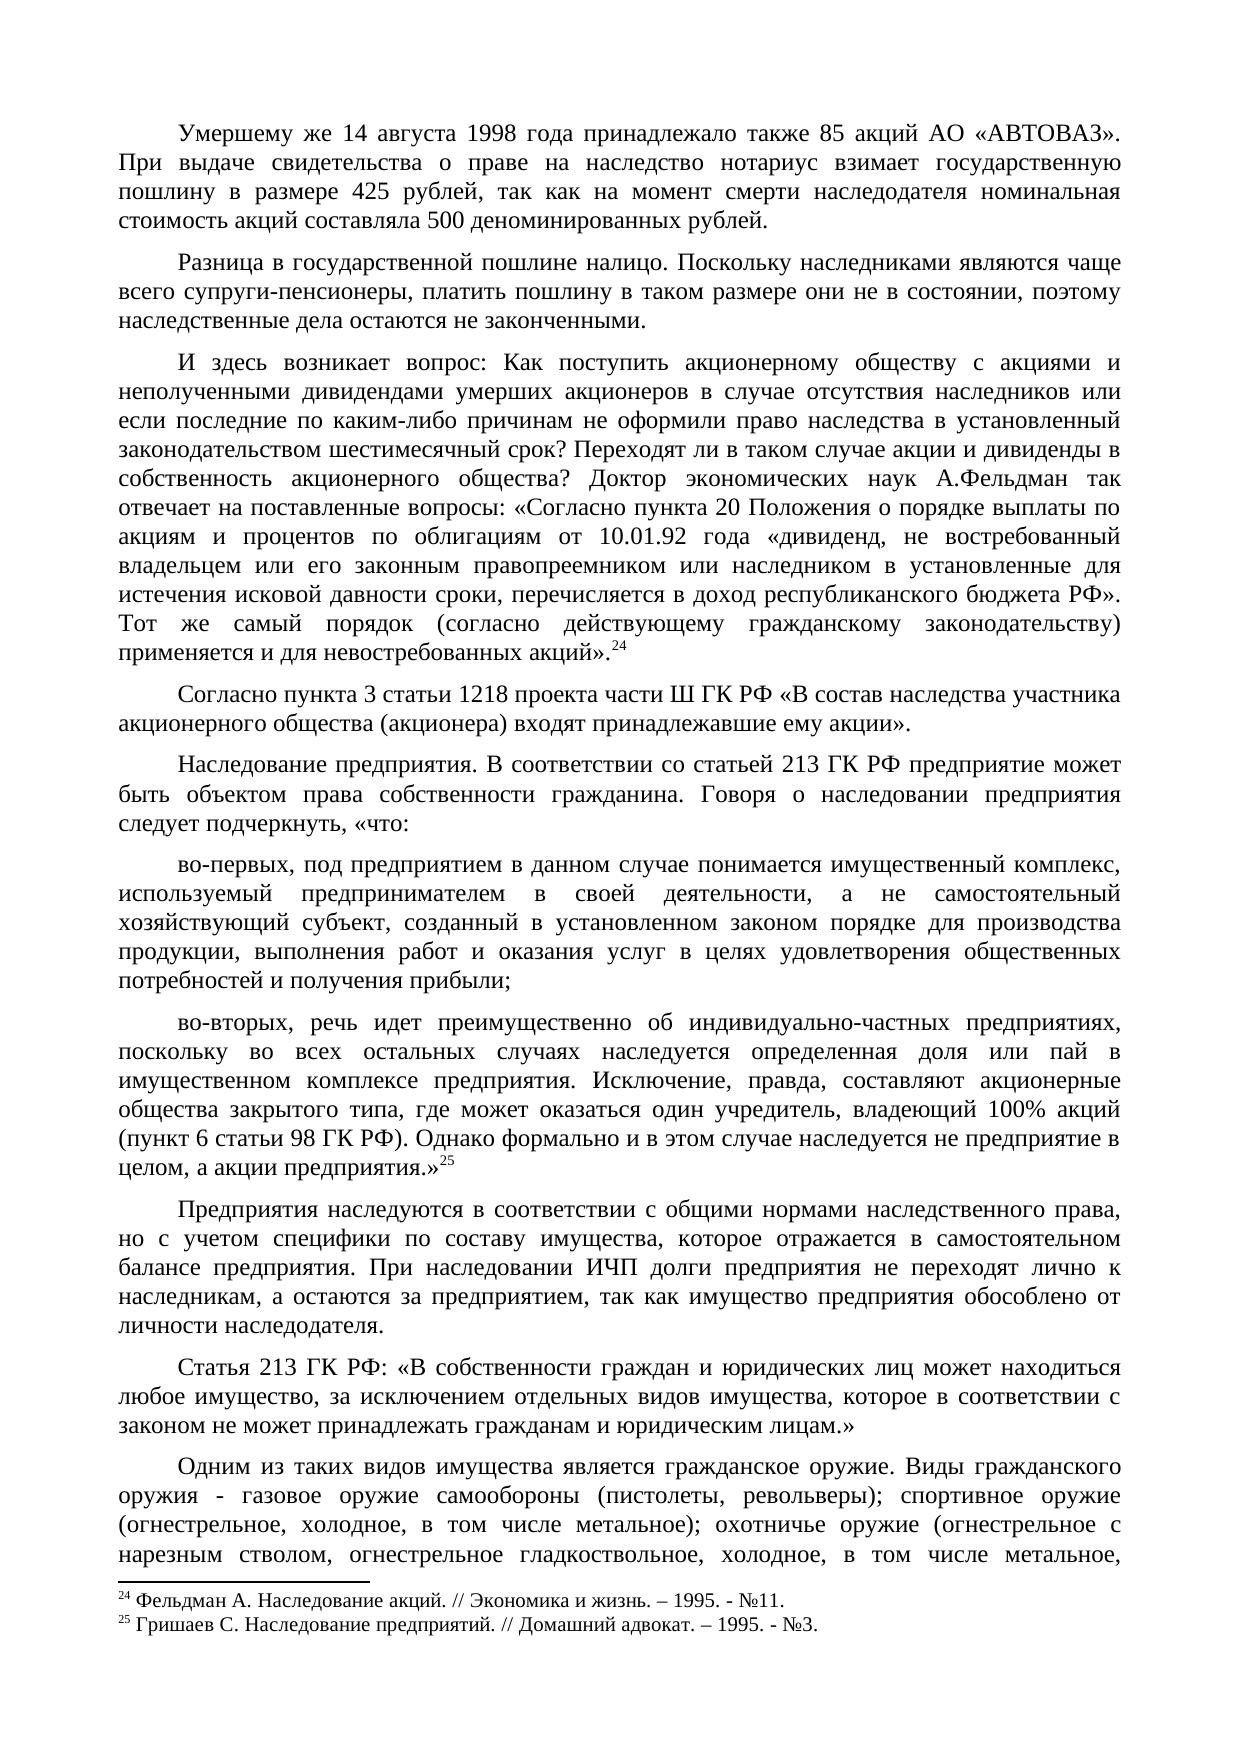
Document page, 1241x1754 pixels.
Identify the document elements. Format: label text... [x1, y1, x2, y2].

text во-первых, под предприятием в данном случае понимается имущественный комплекс, используемый предпринимателем в своей деятельности, а не самостоятельный хозяйствующий субъект, созданный в установленном законом порядке для производства продукции, выполнения работ и оказания услуг в целях удовлетворения общественных потребностей и получения прибыли; [118, 849, 1122, 994]
text Наследование предприятия. В соответствии со статьей 213 ГК РФ предприятие может быть объектом права собственности гражданина. Говоря о наследовании предприятия следует подчеркнуть, «что: [118, 749, 1122, 837]
text И здесь возникает вопрос: Как поступить акционерному обществу с акциями и неполученными дивидендами умерших акционеров в случае отсутствия наследников или если последние по каким-либо причинам не оформили право наследства в установленный законодательством шестимесячный срок? Переходят ли в таком случае акции и дивиденды в собственность акционерного общества? Доктор экономических наук А.Фельдман так отвечает на поставленные вопросы: «Согласно пункта 20 Положения о порядке выплаты по акциям и процентов по облигациям от 10.01.92 года «дивиденд, не востребованный владельцем или его законным правопреемником или наследником в установленные для истечения исковой давности сроки, перечисляется в доход республиканского бюджета РФ». Тот же самый порядок (согласно действующему гражданскому законодательству) применяется и для невостребованных акций». [118, 347, 1122, 666]
text во-вторых, речь идет преимущественно об индивидуально-частных предприятиях, поскольку во всех остальных случаях наследуется определенная доля или пай в имущественном комплексе предприятия. Исключение, правда, составляют акционерные общества закрытого типа, где может оказаться один учредитель, владеющий 100% акций (пункт 6 статьи 98 ГК РФ). Однако формально и в этом случае наследуется не предприятие в целом, а акции предприятия.» [118, 1007, 1122, 1181]
text Согласно пункта 3 статьи 1218 проекта части Ш ГК РФ «В состав наследства участника акционерного общества (акционера) входят принадлежавшие ему акции». [118, 679, 1122, 737]
text Умершему же 14 августа 1998 года принадлежало также 85 акций АО «АВТОВАЗ». При выдаче свидетельства о праве на наследство нотариус взимает государственную пошлину в размере 425 рублей, так как на момент смерти наследодателя номинальная стоимость акций составляла 500 деноминированных рублей. [118, 118, 1122, 234]
text Статья 213 ГК РФ: «В собственности граждан и юридических лиц может находиться любое имущество, за исключением отдельных видов имущества, которое в соответствии с законом не может принадлежать гражданам и юридическим лицам.» [118, 1352, 1122, 1439]
text Разница в государственной пошлине налицо. Поскольку наследниками являются чаще всего супруги-пенсионеры, платить пошлину в таком размере они не в состоянии, поэтому наследственные дела остаются не законченными. [118, 247, 1122, 334]
text Предприятия наследуются в соответствии с общими нормами наследственного права, но с учетом специфики по составу имущества, которое отражается в самостоятельном балансе предприятия. При наследовании ИЧП долги предприятия не переходят лично к наследникам, а остаются за предприятием, так как имущество предприятия обособлено от личности наследодателя. [118, 1194, 1122, 1339]
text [118, 1451, 1122, 1567]
